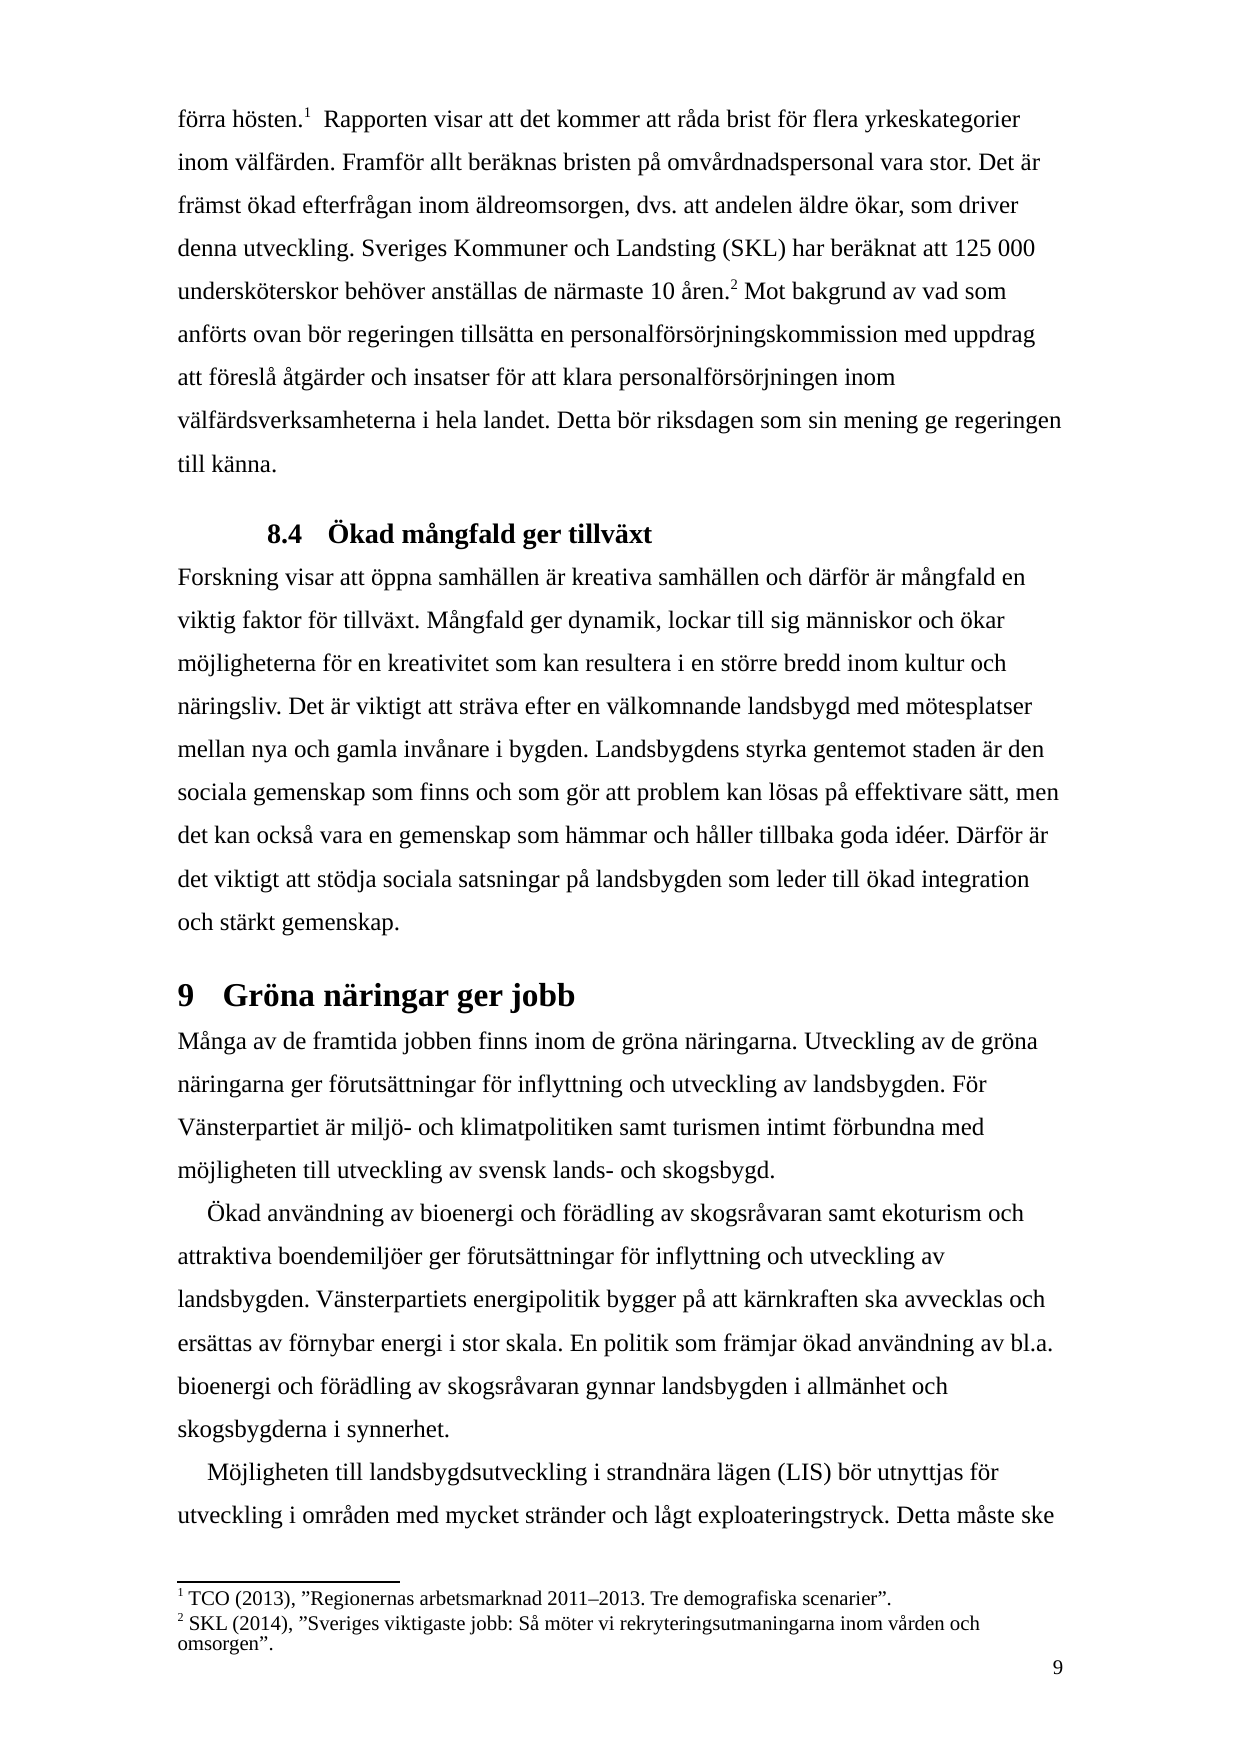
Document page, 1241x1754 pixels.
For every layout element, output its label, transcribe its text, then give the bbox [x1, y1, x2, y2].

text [177, 1457, 1063, 1529]
subtitle Ökad mångfald ger tillväxt [237, 517, 1063, 549]
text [177, 104, 1063, 477]
text Ökad användning av bioenergi och förädling av skogsråvaran samt ekoturism och attraktiva boendemiljöer ger förutsättningar för inflyttning och utveckling av landsbygden. Vänsterpartiets energipolitik bygger på att kärnkraften ska avvecklas och ersättas av förnybar energi i stor skala. En politik som främjar ökad användning av bl.a. bioenergi och förädling av skogsråvaran gynnar landsbygden i allmänhet och skogsbygderna i synnerhet. [177, 1198, 1063, 1443]
subtitle Gröna näringar ger jobb [177, 975, 1063, 1013]
text Många av de framtida jobben finns inom de gröna näringarna. Utveckling av de gröna näringarna ger förutsättningar för inflyttning och utveckling av landsbygden. För Vänsterpartiet är miljö- och klimatpolitiken samt turismen intimt förbundna med möjligheten till utveckling av svensk lands- och skogsbygd. [177, 1026, 1063, 1184]
text Forskning visar att öppna samhällen är kreativa samhällen och därför är mångfald en viktig faktor för tillväxt. Mångfald ger dynamik, lockar till sig människor och ökar möjligheterna för en kreativitet som kan resultera i en större bredd inom kultur och näringsliv. Det är viktigt att sträva efter en välkomnande landsbygd med mötesplatser mellan nya och gamla invånare i bygden. Landsbygdens styrka gentemot staden är den sociala gemenskap som finns och som gör att problem kan lösas på effektivare sätt, men det kan också vara en gemenskap som hämmar och håller tillbaka goda idéer. Därför är det viktigt att stödja sociala satsningar på landsbygden som leder till ökad integration och stärkt gemenskap. [177, 562, 1063, 936]
